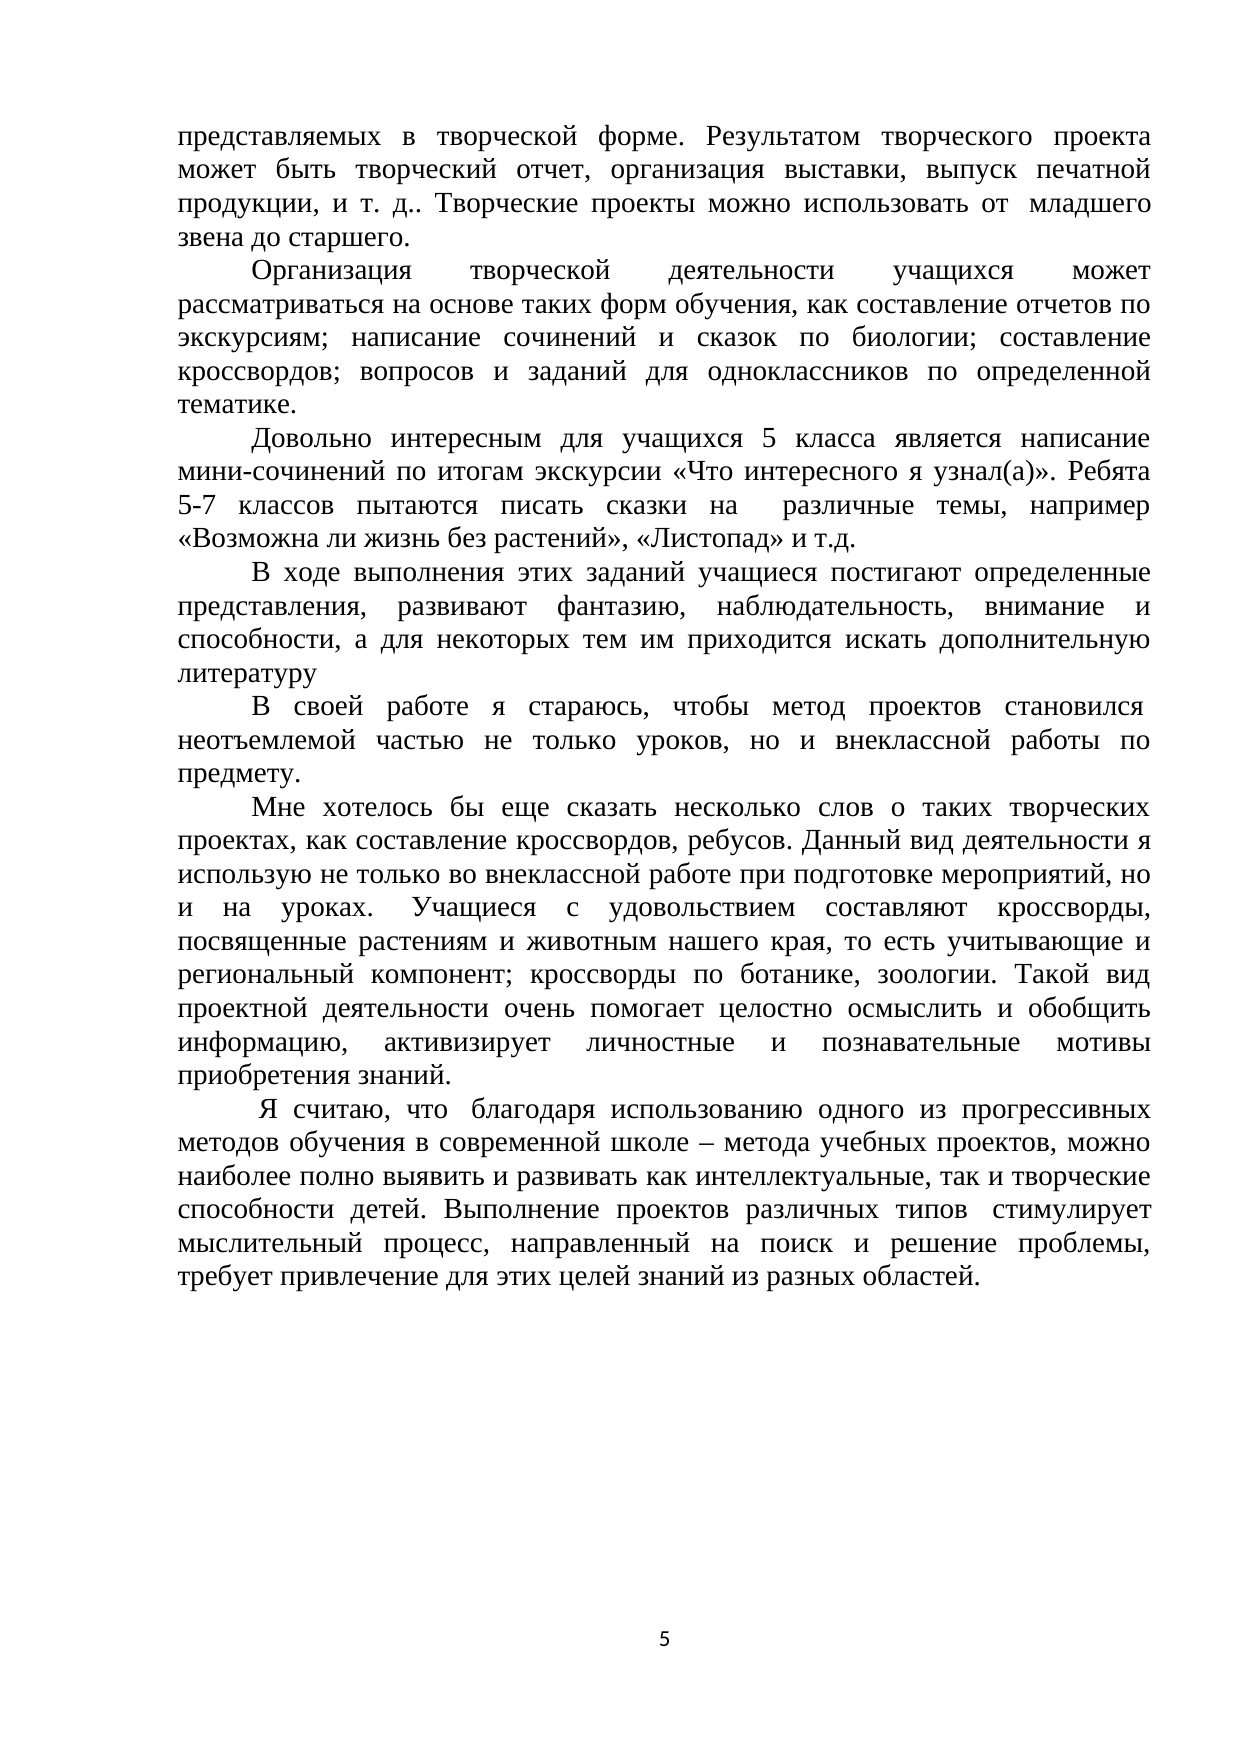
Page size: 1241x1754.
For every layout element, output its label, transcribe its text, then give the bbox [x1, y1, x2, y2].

text В ходе выполнения этих заданий учащиеся постигают определенные представления, развивают фантазию, наблюдательность, внимание и способности, а для некоторых тем им приходится искать дополнительную литературу [177, 554, 1152, 688]
text Довольно интересным для учащихся 5 класса является написание мини-сочинений по итогам экскурсии «Что интересного я узнал(а)». Ребята 5-7 классов пытаются писать сказки на различные темы, например «Возможна ли жизнь без растений», «Листопад» и т.д. [177, 420, 1152, 554]
text В своей работе я стараюсь, чтобы метод проектов становился неотъемлемой частью не только уроков, но и внеклассной работы по предмету. [177, 688, 1152, 789]
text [177, 118, 1152, 252]
text Я считаю, что благодаря использованию одного из прогрессивных методов обучения в современной школе – метода учебных проектов, можно наиболее полно выявить и развивать как интеллектуальные, так и творческие способности детей. Выполнение проектов различных типов стимулирует мыслительный процесс, направленный на поиск и решение проблемы, требует привлечение для этих целей знаний из разных областей. [177, 1091, 1152, 1292]
text Организация творческой деятельности учащихся может рассматриваться на основе таких форм обучения, как составление отчетов по экскурсиям; написание сочинений и сказок по биологии; составление кроссвордов; вопросов и заданий для одноклассников по определенной тематике. [177, 252, 1152, 420]
text Мне хотелось бы еще сказать несколько слов о таких творческих проектах, как составление кроссвордов, ребусов. Данный вид деятельности я использую не только во внеклассной работе при подготовке мероприятий, но и на уроках. Учащиеся с удовольствием составляют кроссворды, посвященные растениям и животным нашего края, то есть учитывающие и региональный компонент; кроссворды по ботанике, зоологии. Такой вид проектной деятельности очень помогает целостно осмыслить и обобщить информацию, активизирует личностные и познавательные мотивы приобретения знаний. [177, 789, 1152, 1091]
